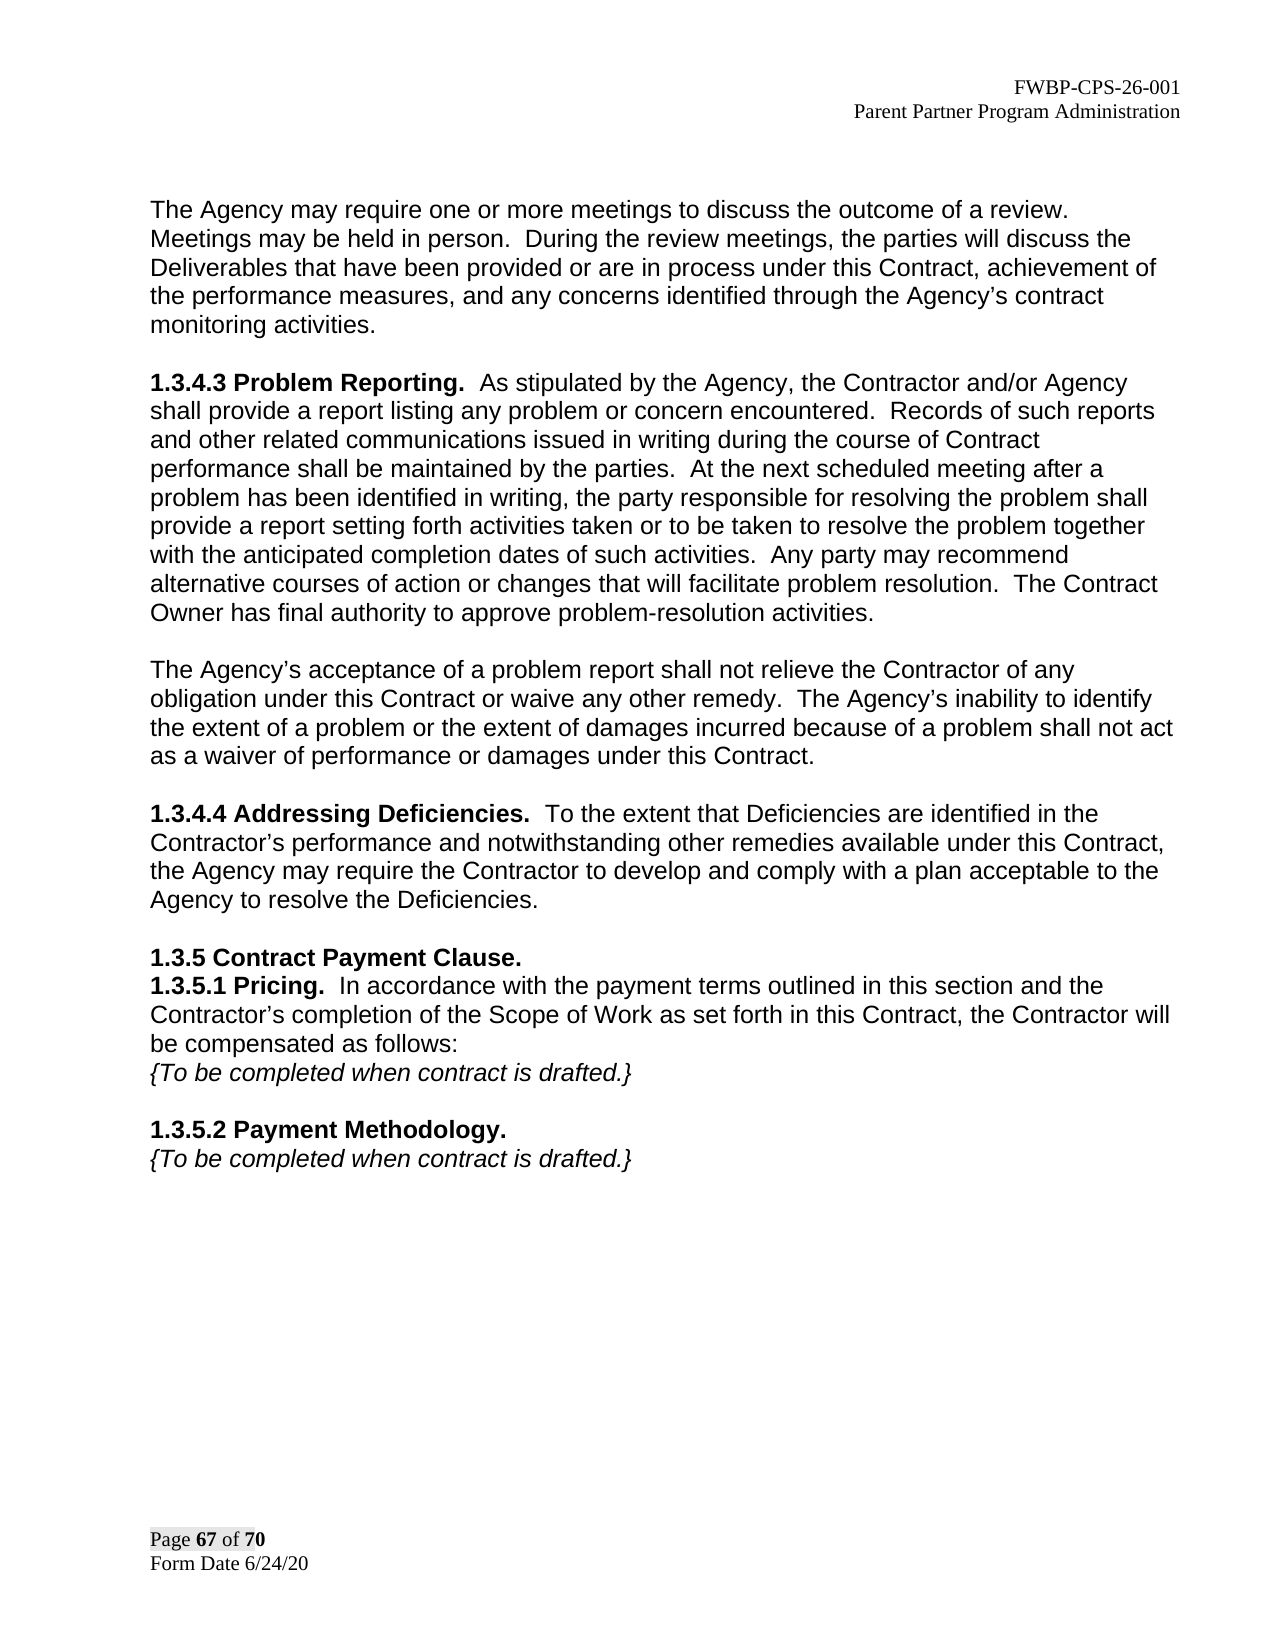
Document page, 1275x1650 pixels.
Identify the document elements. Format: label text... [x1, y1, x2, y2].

text 1.3.5 Contract Payment Clause. [150, 942, 1181, 971]
text The Agency may require one or more meetings to discuss the outcome of a review. Meetings may be held in person. During the review meetings, the parties will discuss the Deliverables that have been provided or are in process under this Contract, achievement of the performance measures, and any concerns identified through the Agency’s contract monitoring activities. [150, 195, 1181, 339]
text {To be completed when contract is drafted.} [150, 1057, 1181, 1086]
text 1.3.5.1 Pricing. In accordance with the payment terms outlined in this section and the Contractor’s completion of the Scope of Work as set forth in this Contract, the Contractor will be compensated as follows: [150, 971, 1181, 1057]
text The Agency’s acceptance of a problem report shall not relieve the Contractor of any obligation under this Contract or waive any other remedy. The Agency’s inability to identify the extent of a problem or the extent of damages incurred because of a problem shall not act as a waiver of performance or damages under this Contract. [150, 655, 1181, 770]
text {To be completed when contract is drafted.} [150, 1144, 1181, 1172]
text 1.3.5.2 Payment Methodology. [150, 1115, 1181, 1144]
text 1.3.4.3 Problem Reporting. As stipulated by the Agency, the Contractor and/or Agency shall provide a report listing any problem or concern encountered. Records of such reports and other related communications issued in writing during the course of Contract performance shall be maintained by the parties. At the next scheduled meeting after a problem has been identified in writing, the party responsible for resolving the problem shall provide a report setting forth activities taken or to be taken to resolve the problem together with the anticipated completion dates of such activities. Any party may recommend alternative courses of action or changes that will facilitate problem resolution. The Contract Owner has final authority to approve problem-resolution activities. [150, 367, 1181, 626]
text 1.3.4.4 Addressing Deficiencies. To the extent that Deficiencies are identified in the Contractor’s performance and notwithstanding other remedies available under this Contract, the Agency may require the Contractor to develop and comply with a plan acceptable to the Agency to resolve the Deficiencies. [150, 799, 1181, 914]
